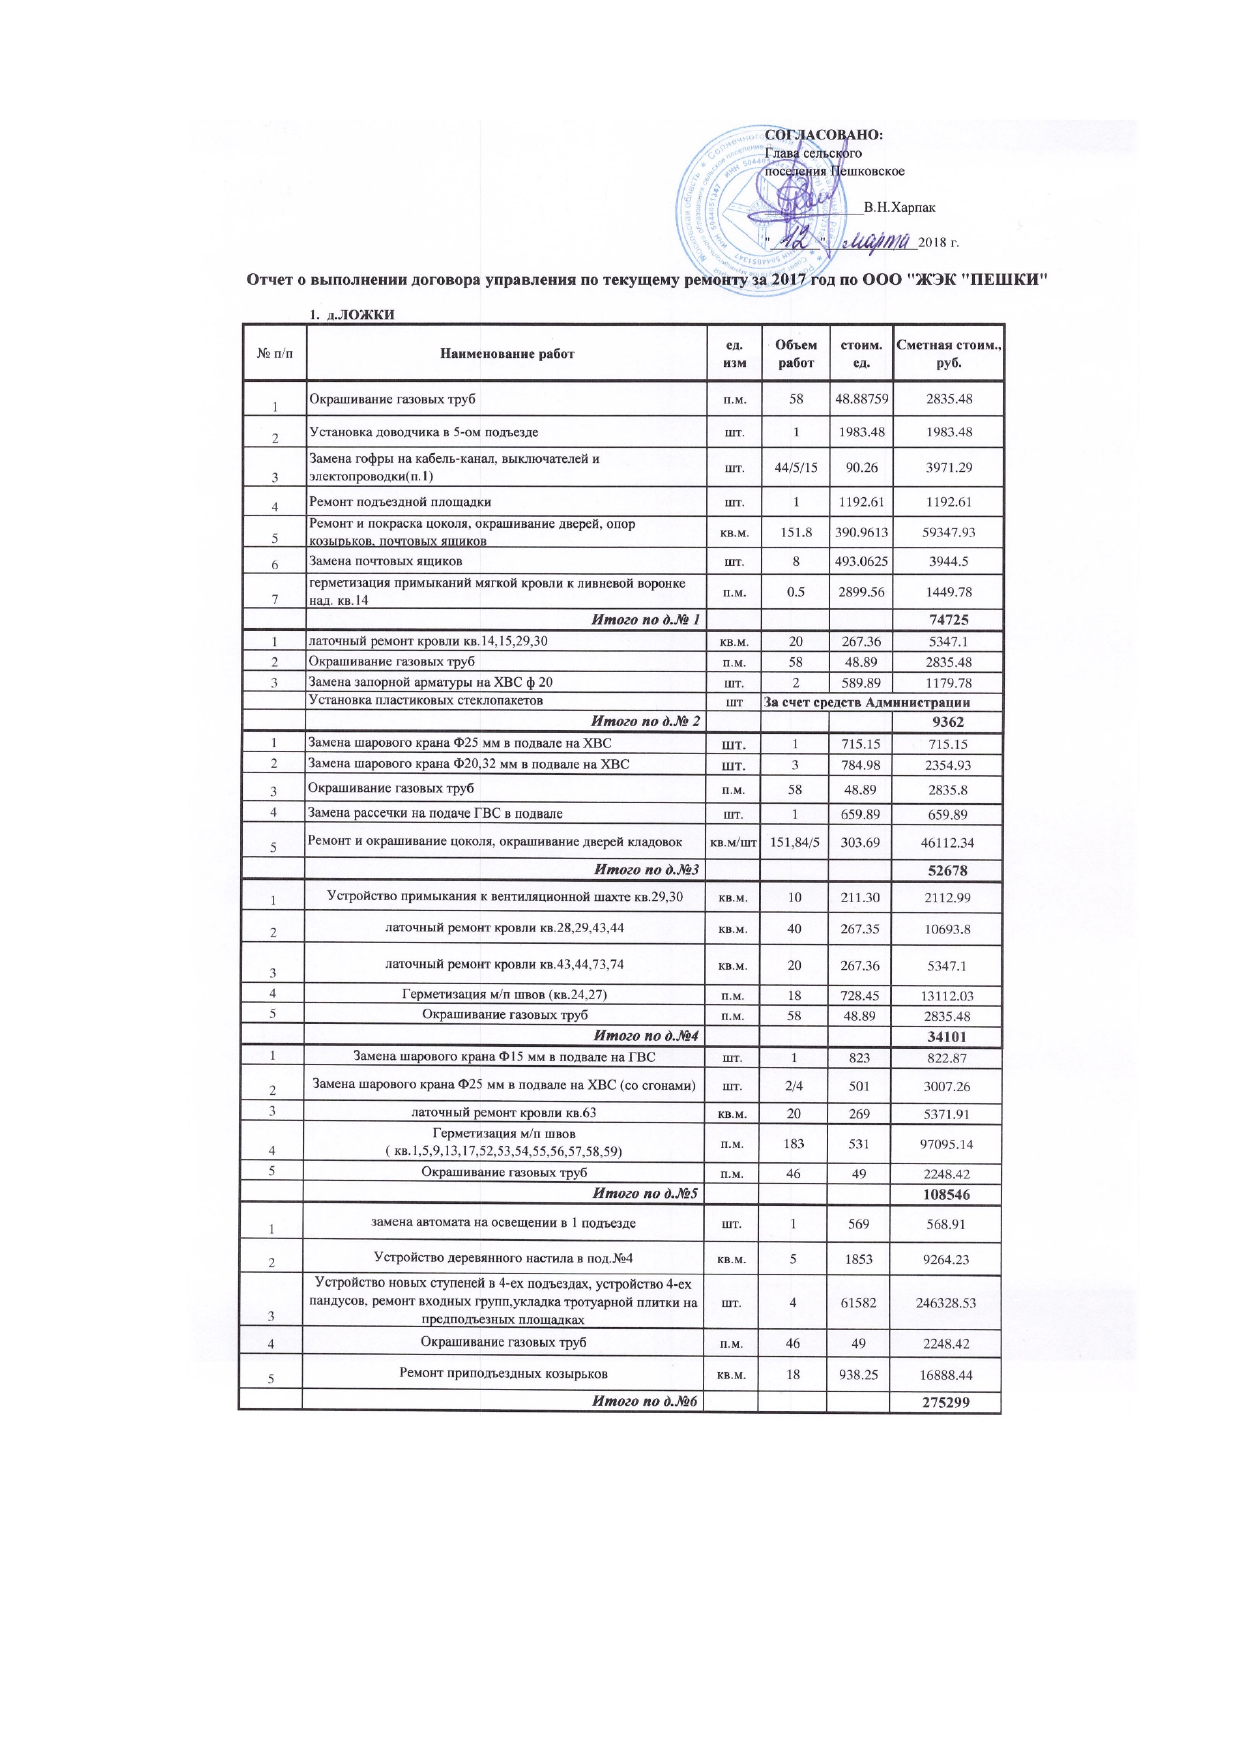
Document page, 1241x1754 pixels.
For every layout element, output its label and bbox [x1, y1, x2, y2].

picture [177, 118, 1152, 1636]
